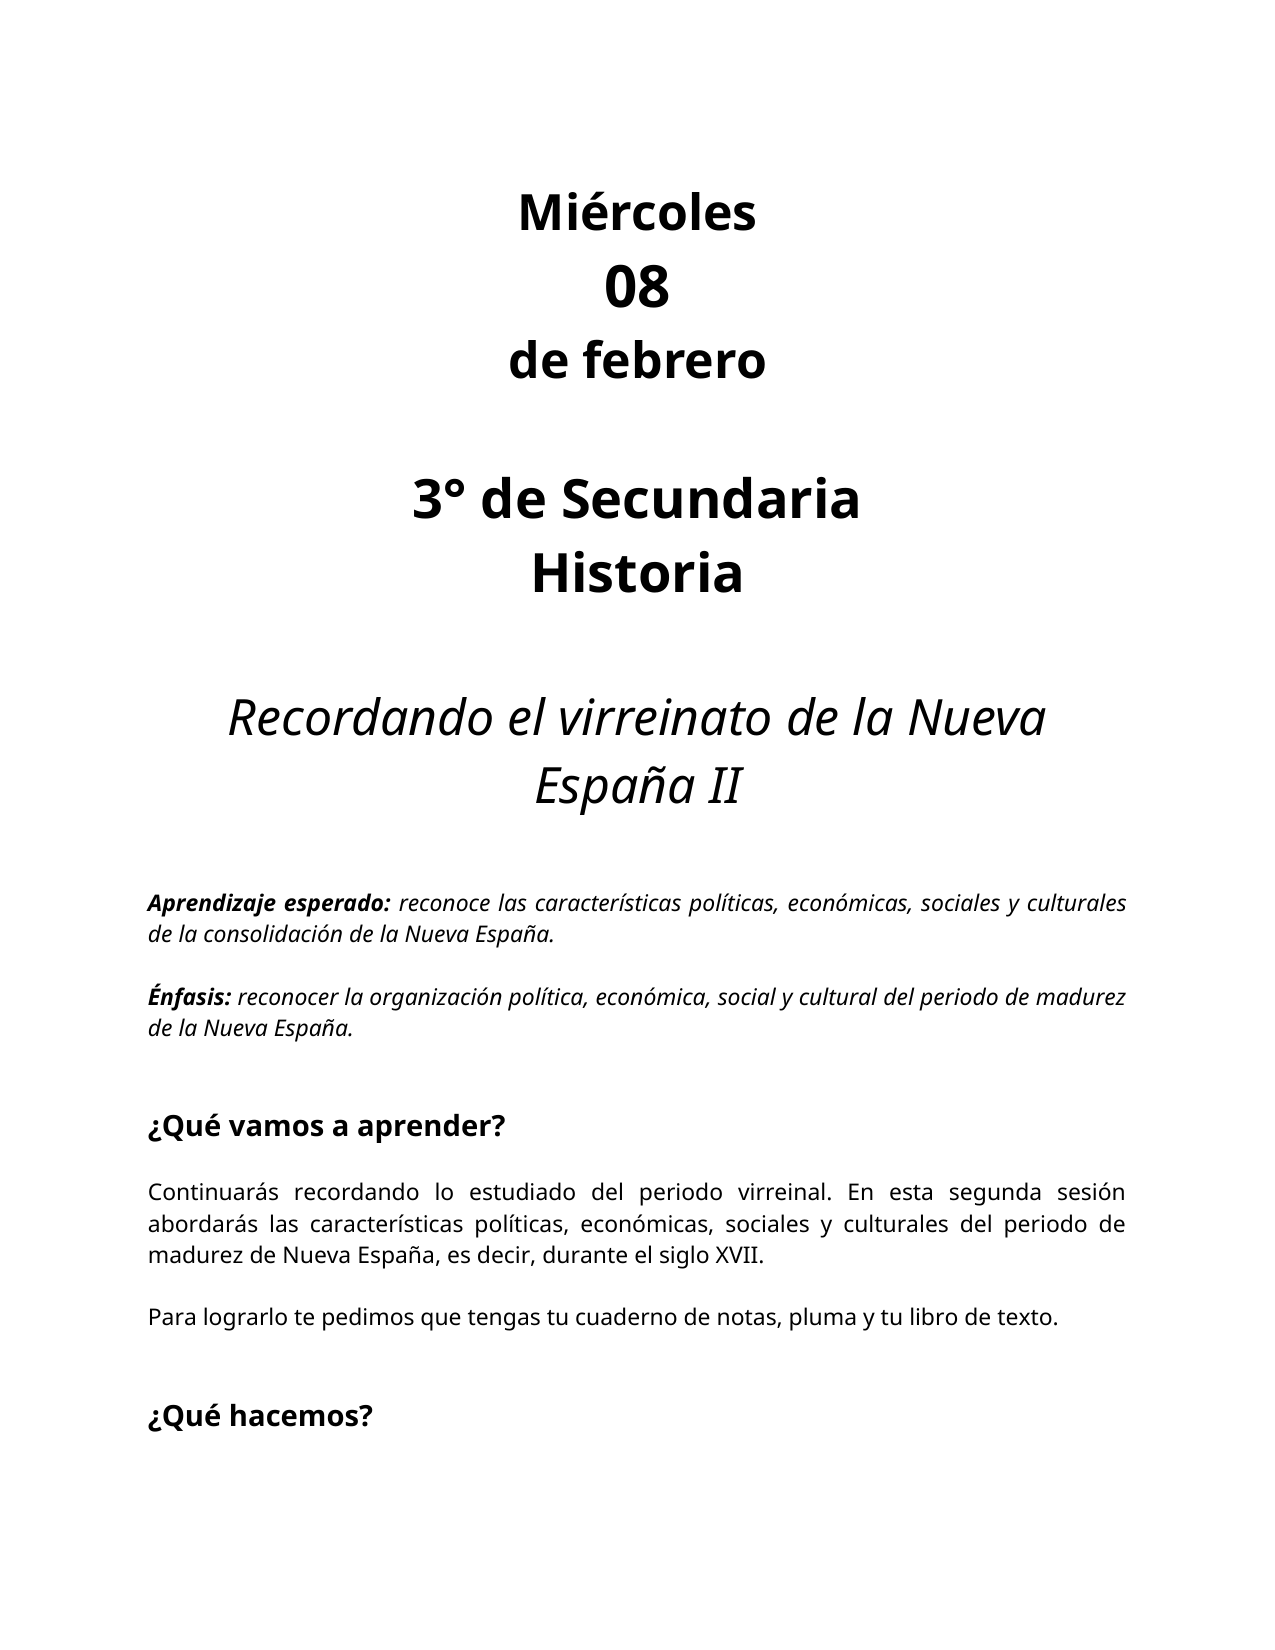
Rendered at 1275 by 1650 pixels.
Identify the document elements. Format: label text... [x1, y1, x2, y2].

text ¿Qué hacemos? [148, 1395, 1127, 1435]
text Énfasis: reconocer la organización política, económica, social y cultural del periodo de madurez de la Nueva España. [148, 980, 1127, 1043]
text Historia [148, 535, 1127, 608]
text ¿Qué vamos a aprender? [148, 1105, 1127, 1145]
text Miércoles [148, 177, 1127, 245]
text 08 [148, 245, 1127, 325]
text Aprendizaje esperado: reconoce las características políticas, económicas, sociales y culturales de la consolidación de la Nueva España. [148, 887, 1127, 949]
text Para lograrlo te pedimos que tengas tu cuaderno de notas, pluma y tu libro de texto. [148, 1301, 1127, 1333]
text Recordando el virreinato de la Nueva España II [148, 682, 1127, 818]
text 3° de Secundaria [148, 461, 1127, 535]
text Continuarás recordando lo estudiado del periodo virreinal. En esta segunda sesión abordarás las características políticas, económicas, sociales y culturales del periodo de madurez de Nueva España, es decir, durante el siglo XVII. [148, 1176, 1127, 1270]
text de febrero [148, 325, 1127, 393]
